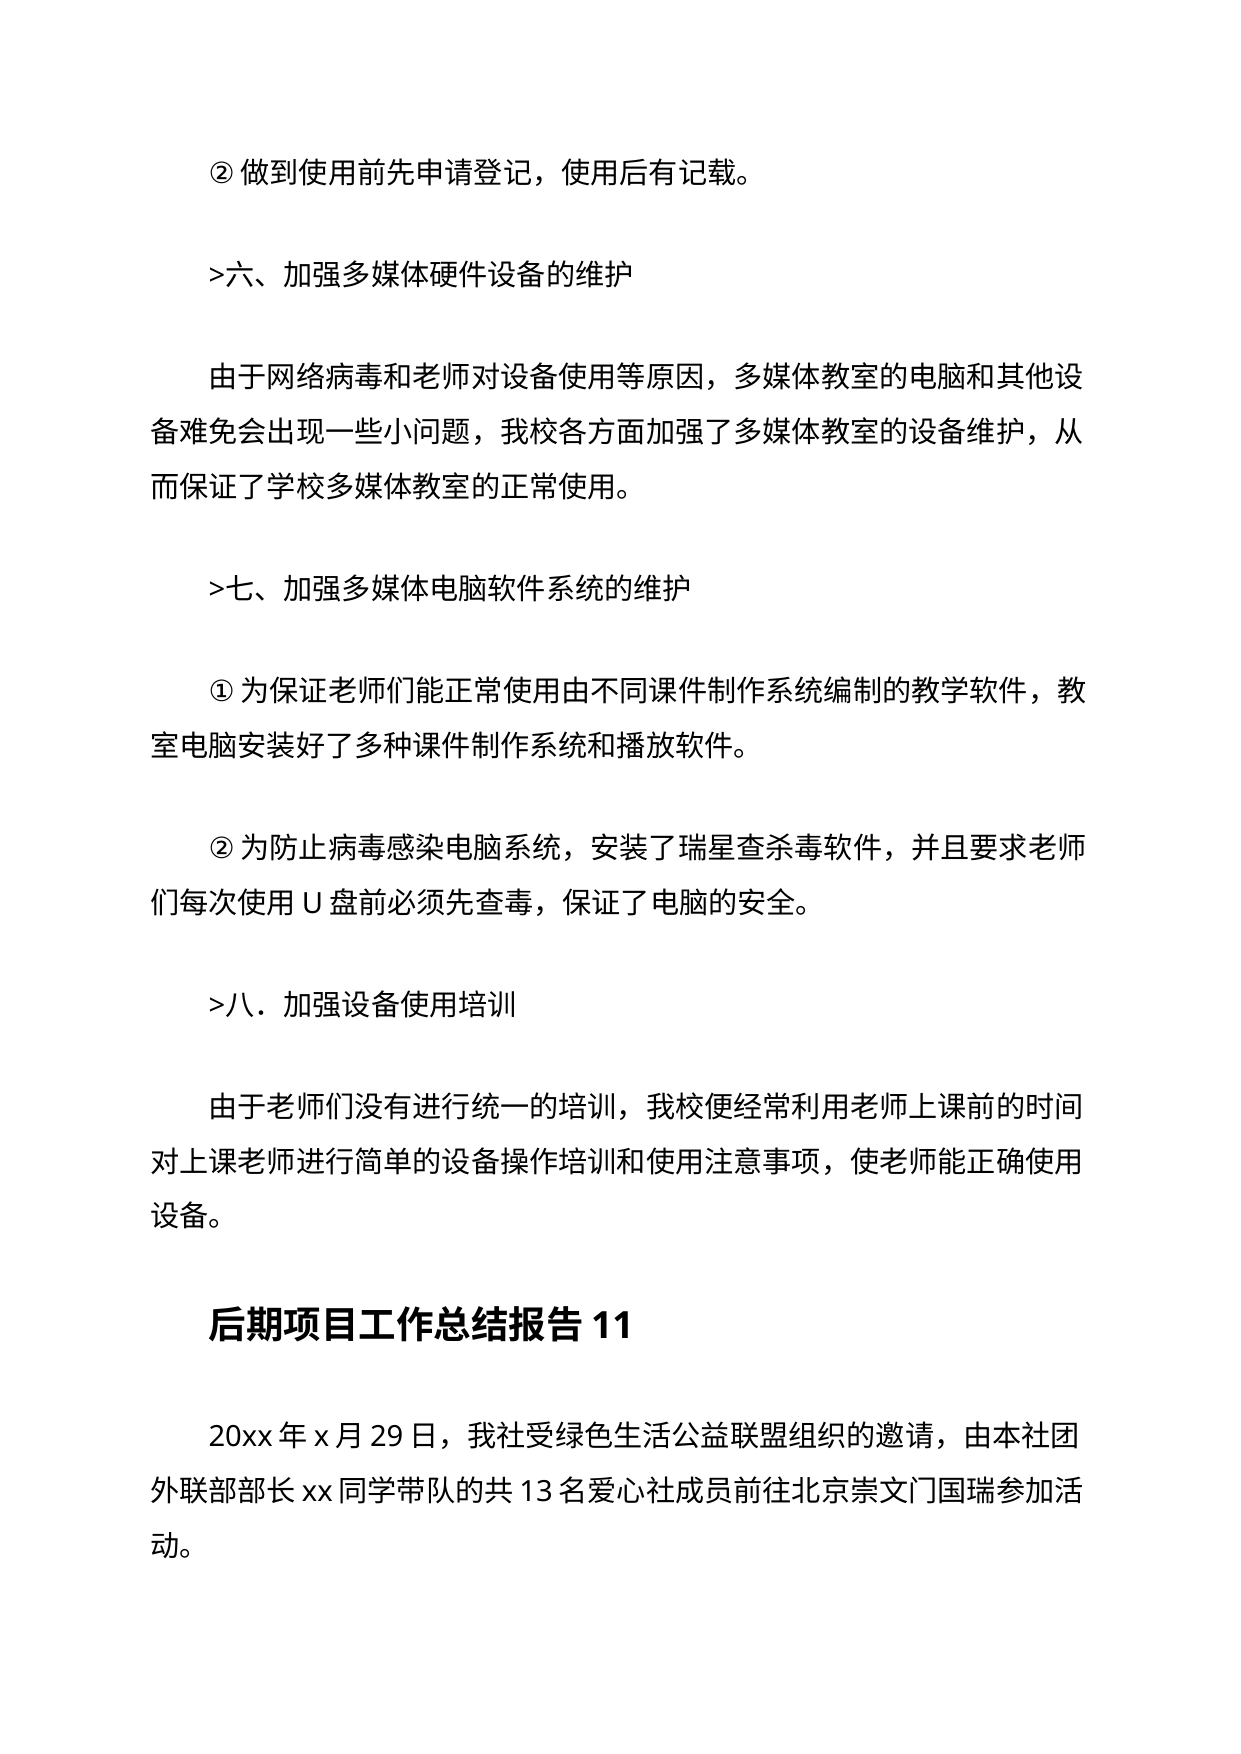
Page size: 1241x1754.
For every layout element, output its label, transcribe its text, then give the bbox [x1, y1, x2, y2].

text ②为防止病毒感染电脑系统，安装了瑞星查杀毒软件，并且要求老师们每次使用U盘前必须先查毒，保证了电脑的安全。 [150, 824, 1090, 922]
text 由于老师们没有进行统一的培训，我校便经常利用老师上课前的时间对上课老师进行简单的设备操作培训和使用注意事项，使老师能正确使用设备。 [150, 1083, 1090, 1235]
text ②做到使用前先申请登记，使用后有记载。 [150, 150, 1090, 192]
text >六、加强多媒体硬件设备的维护 [150, 252, 1090, 294]
text ①为保证老师们能正常使用由不同课件制作系统编制的教学软件，教室电脑安装好了多种课件制作系统和播放软件。 [150, 667, 1090, 765]
text 20xx年x月29日，我社受绿色生活公益联盟组织的邀请，由本社团外联部部长xx同学带队的共13名爱心社成员前往北京崇文门国瑞参加活动。 [150, 1412, 1090, 1565]
text >八．加强设备使用培训 [150, 981, 1090, 1024]
text >七、加强多媒体电脑软件系统的维护 [150, 566, 1090, 608]
text 后期项目工作总结报告11 [150, 1295, 1090, 1349]
text 由于网络病毒和老师对设备使用等原因，多媒体教室的电脑和其他设备难免会出现一些小问题，我校各方面加强了多媒体教室的设备维护，从而保证了学校多媒体教室的正常使用。 [150, 354, 1090, 506]
